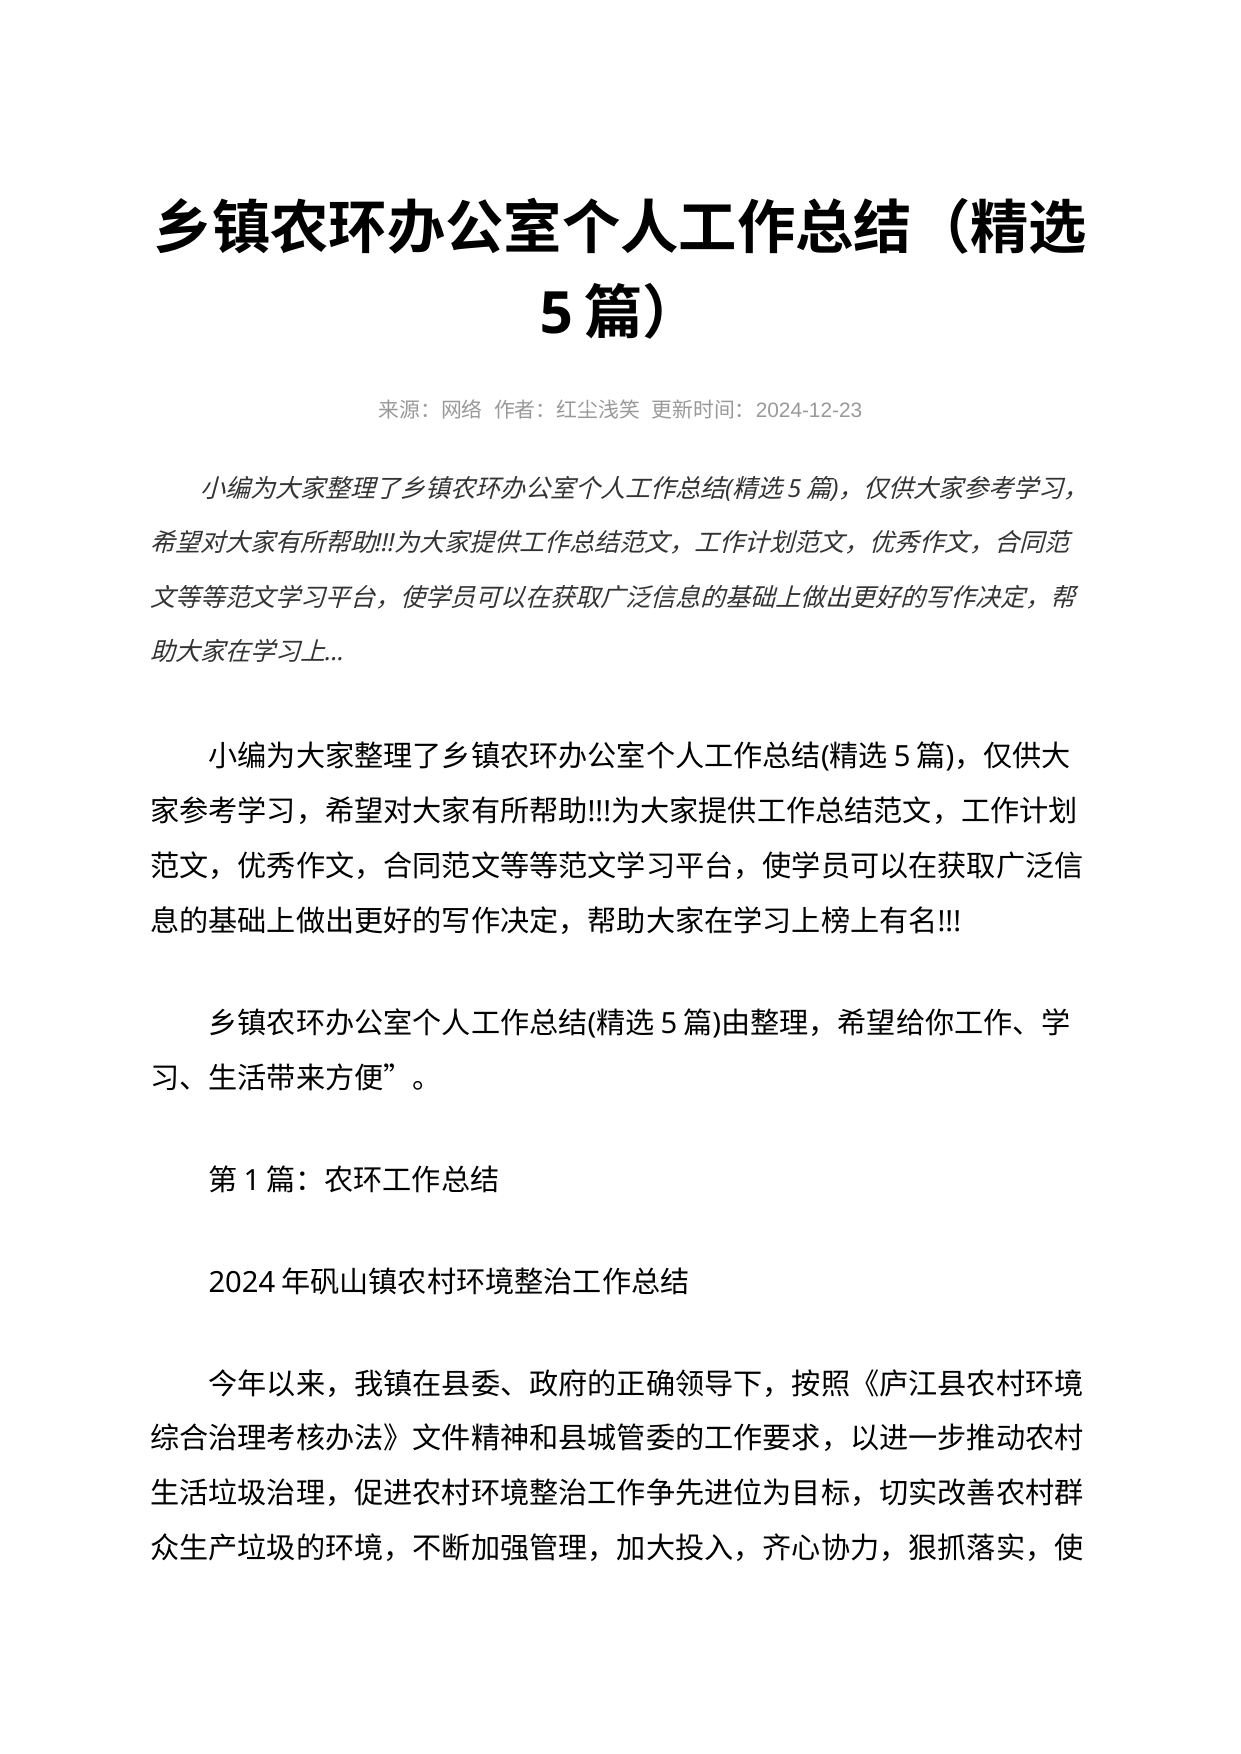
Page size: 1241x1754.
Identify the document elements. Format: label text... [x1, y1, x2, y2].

text 来源：网络 作者：红尘浅笑 更新时间：2024-12-23 [150, 397, 1090, 421]
text 小编为大家整理了乡镇农环办公室个人工作总结(精选5篇)，仅供大家参考学习，希望对大家有所帮助!!!为大家提供工作总结范文，工作计划范文，优秀作文，合同范文等等范文学习平台，使学员可以在获取广泛信息的基础上做出更好的写作决定，帮助大家在学习上... [150, 468, 1090, 668]
text 2024年矾山镇农村环境整治工作总结 [150, 1258, 1090, 1301]
text 小编为大家整理了乡镇农环办公室个人工作总结(精选5篇)，仅供大家参考学习，希望对大家有所帮助!!!为大家提供工作总结范文，工作计划范文，优秀作文，合同范文等等范文学习平台，使学员可以在获取广泛信息的基础上做出更好的写作决定，帮助大家在学习上榜上有名!!! [150, 733, 1090, 940]
text 乡镇农环办公室个人工作总结(精选5篇)由整理，希望给你工作、学习、生活带来方便”。 [150, 999, 1090, 1097]
text 第1篇：农环工作总结 [150, 1156, 1090, 1199]
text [150, 1360, 1090, 1567]
subtitle 乡镇农环办公室个人工作总结（精选5篇） [150, 181, 1090, 351]
